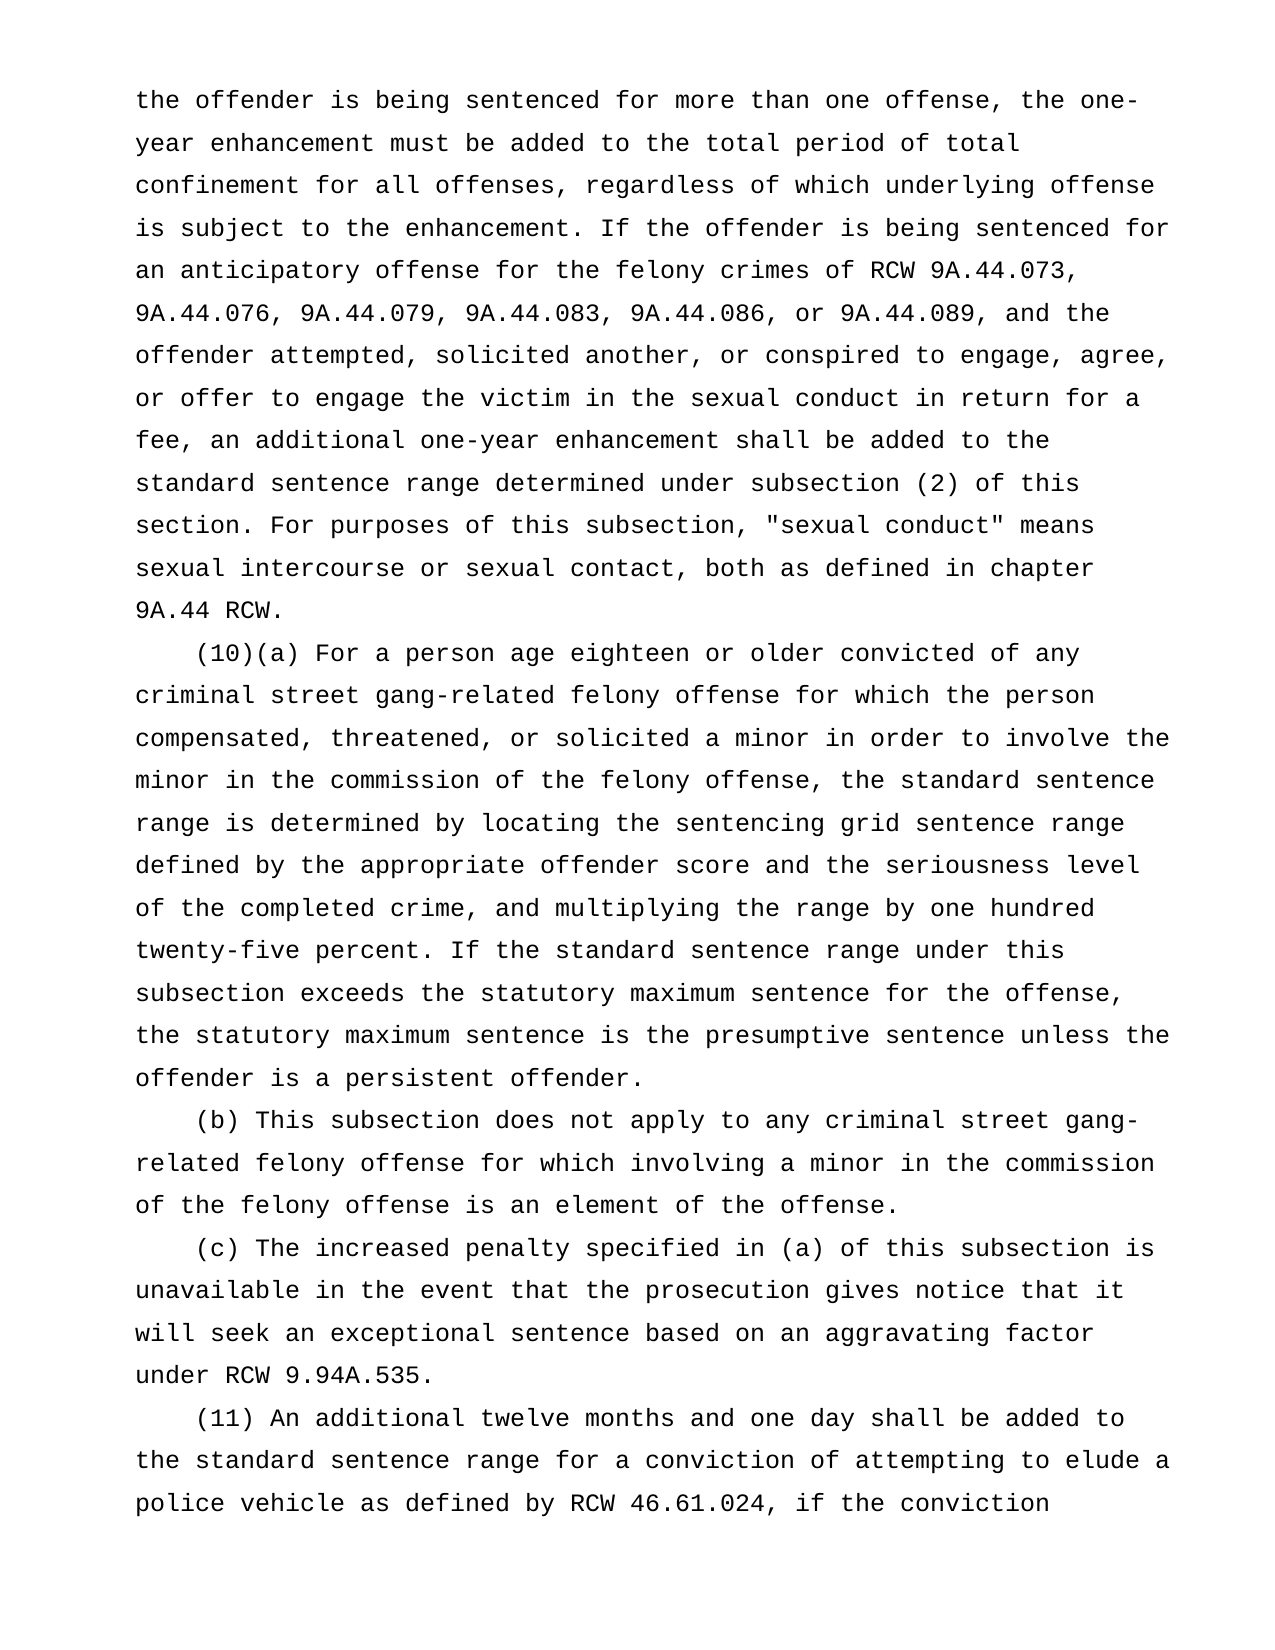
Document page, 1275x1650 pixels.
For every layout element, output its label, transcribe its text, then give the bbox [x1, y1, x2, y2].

text (10)(a) For a person age eighteen or older convicted of any criminal street gang-related felony offense for which the person compensated, threatened, or solicited a minor in order to involve the minor in the commission of the felony offense, the standard sentence range is determined by locating the sentencing grid sentence range defined by the appropriate offender score and the seriousness level of the completed crime, and multiplying the range by one hundred twenty-five percent. If the standard sentence range under this subsection exceeds the statutory maximum sentence for the offense, the statutory maximum sentence is the presumptive sentence unless the offender is a persistent offender. [135, 627, 1170, 1095]
text (c) The increased penalty specified in (a) of this subsection is unavailable in the event that the prosecution gives notice that it will seek an exceptional sentence based on an aggravating factor under RCW 9.94A.535. [135, 1222, 1170, 1392]
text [135, 1392, 1170, 1520]
text (b) This subsection does not apply to any criminal street gang-related felony offense for which involving a minor in the commission of the felony offense is an element of the offense. [135, 1095, 1170, 1222]
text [135, 75, 1170, 627]
